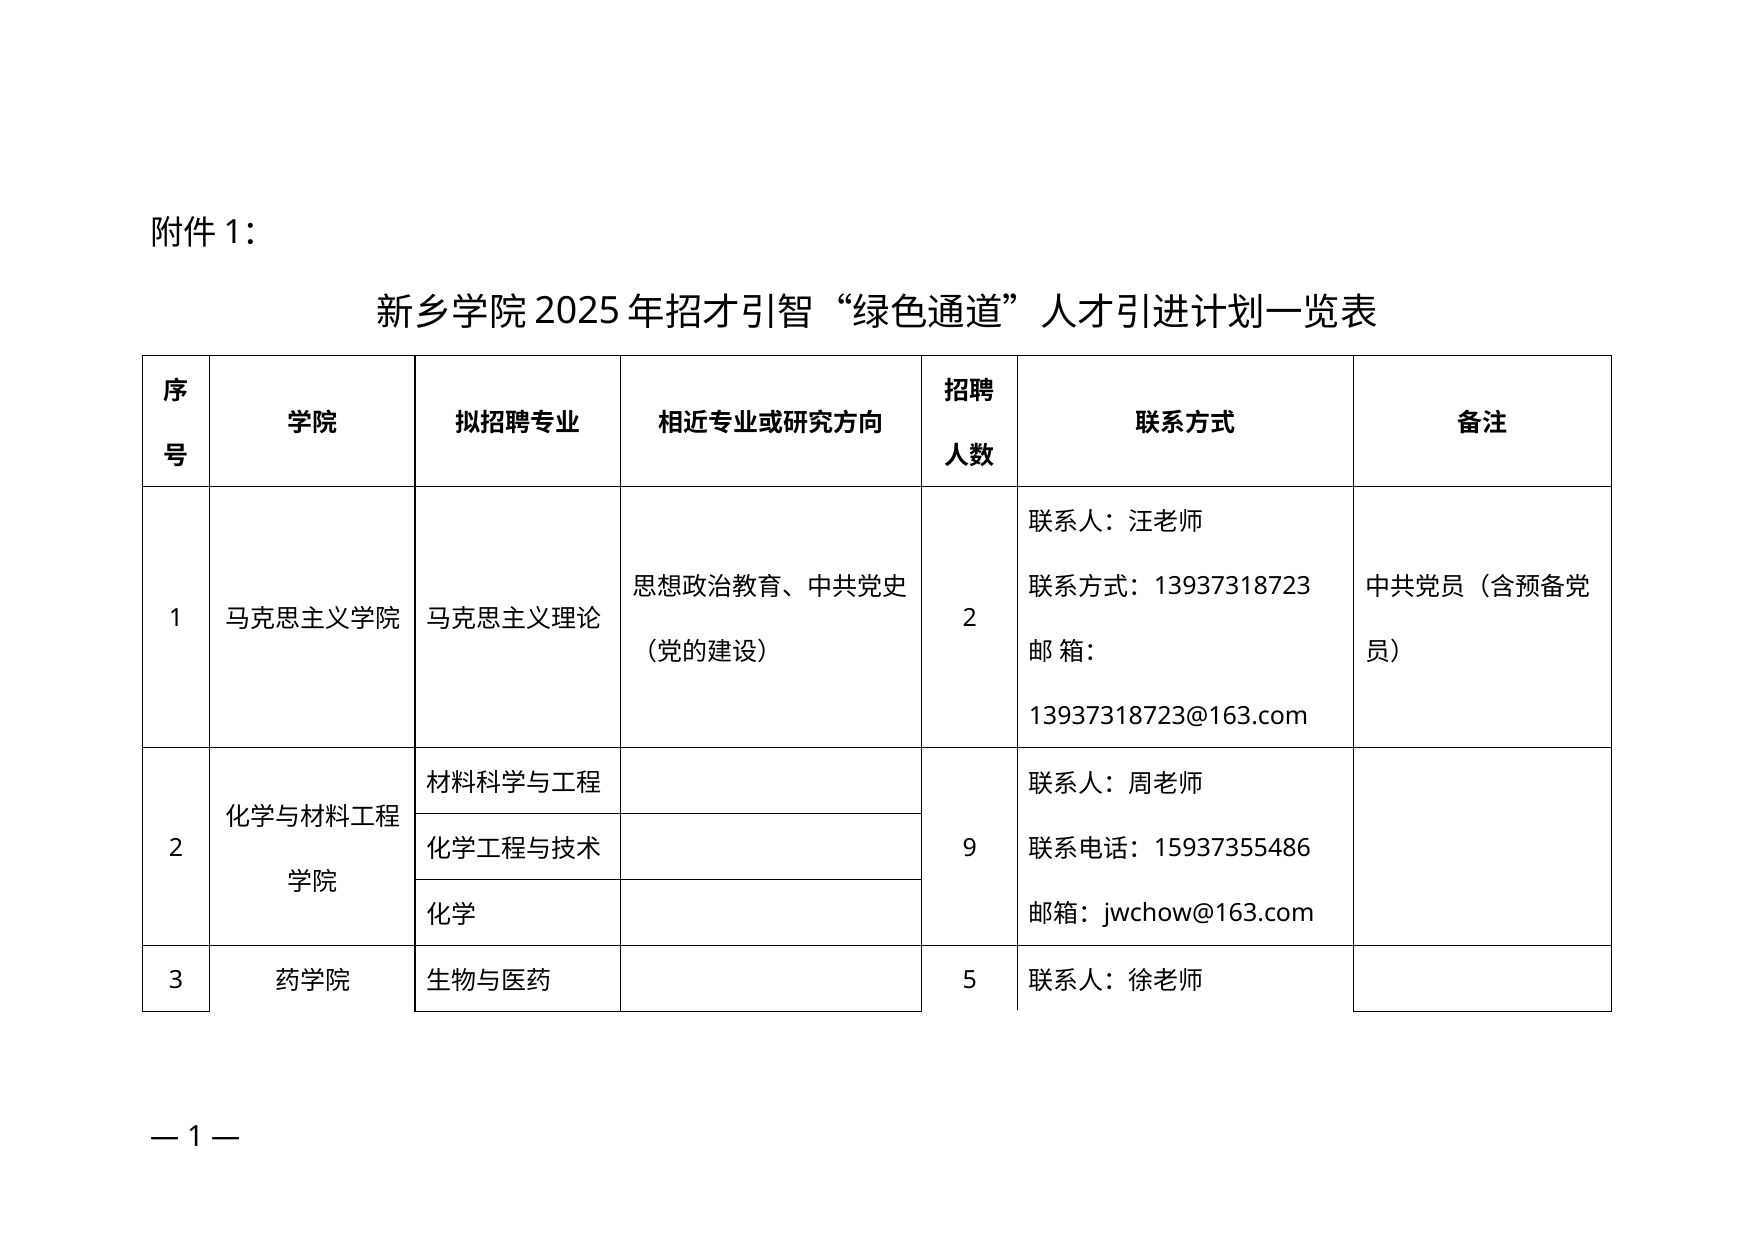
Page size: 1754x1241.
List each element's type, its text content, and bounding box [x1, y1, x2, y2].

table_header 新乡学院2025年招才引智“绿色通道”人才引进计划一览表 [142, 263, 1612, 355]
table_cell 学院 [210, 356, 414, 486]
table_cell 药学院 [210, 946, 414, 1011]
table_cell 化学与材料工程学院 [210, 748, 414, 945]
table_cell 5 [922, 946, 1017, 1011]
table_cell 化学工程与技术 [416, 814, 620, 879]
table_cell [1354, 748, 1611, 945]
table_cell 生物与医药 [416, 946, 620, 1011]
table_cell 联系人：汪老师 联系方式：13937318723 邮 箱：13937318723@163.com [1018, 487, 1353, 747]
table_cell 序号 [143, 356, 209, 486]
table_cell [621, 946, 921, 1011]
table_cell 2 [143, 748, 209, 945]
table_cell [621, 880, 921, 945]
table_cell 马克思主义学院 [210, 487, 414, 747]
table_cell 马克思主义理论 [416, 487, 620, 747]
table_cell 材料科学与工程 [416, 748, 620, 813]
table_cell 3 [143, 946, 209, 1011]
table_cell [1354, 946, 1611, 1011]
table_cell 中共党员（含预备党员） [1354, 487, 1611, 747]
table_cell 拟招聘专业 [416, 356, 620, 486]
table_cell 1 [143, 487, 209, 747]
table_cell 9 [922, 748, 1017, 945]
table_cell 化学 [416, 880, 620, 945]
table_cell 思想政治教育、中共党史（党的建设） [621, 487, 921, 747]
text 附件1： [150, 198, 1604, 263]
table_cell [1017, 946, 1353, 1011]
table_cell 联系人：周老师 联系电话：15937355486 邮箱：jwchow@163.com [1018, 748, 1353, 945]
table_cell [621, 748, 921, 813]
table_cell 招聘人数 [922, 356, 1017, 486]
table_cell 联系方式 [1018, 356, 1353, 486]
table_cell 备注 [1354, 356, 1611, 486]
table_cell 相近专业或研究方向 [621, 356, 921, 486]
table_cell 2 [922, 487, 1017, 747]
table_cell [621, 814, 921, 879]
